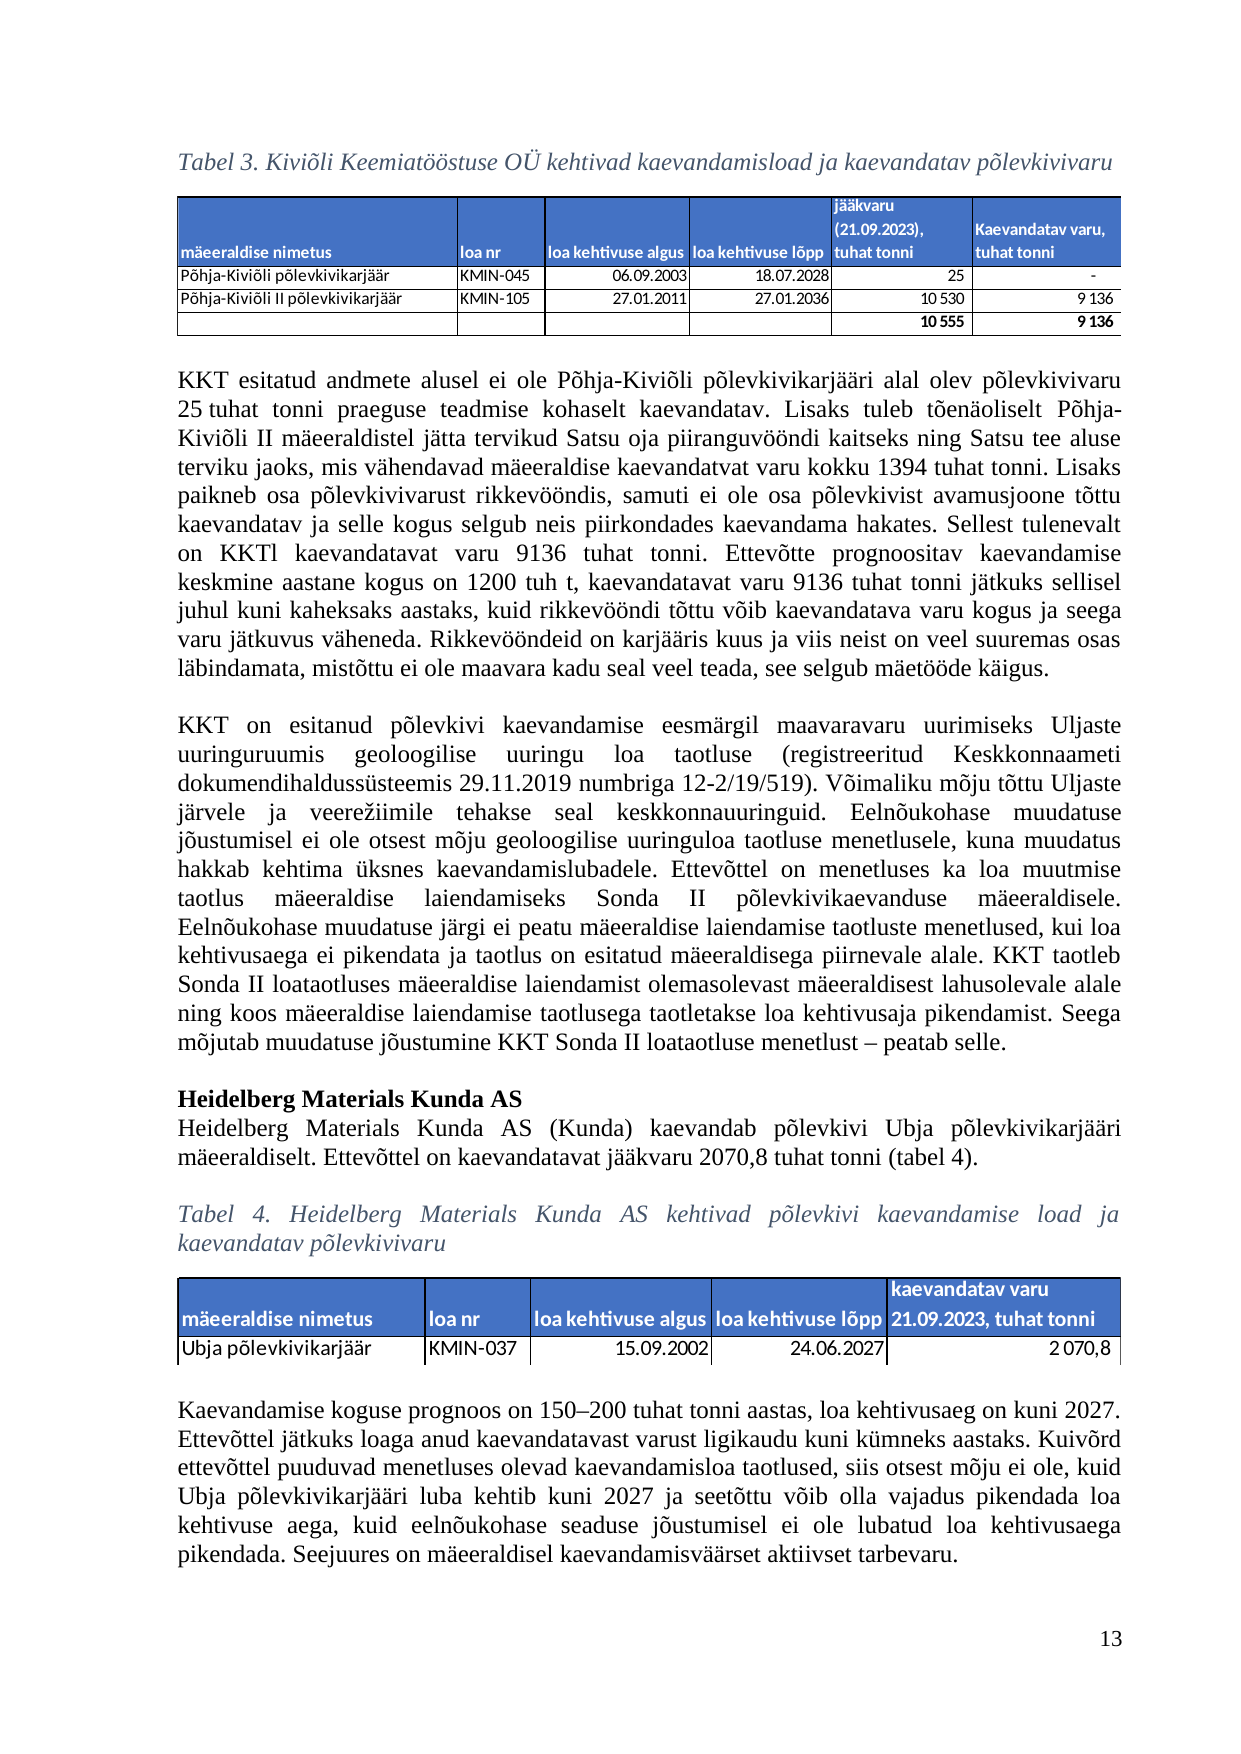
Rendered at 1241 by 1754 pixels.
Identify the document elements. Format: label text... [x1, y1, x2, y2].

text KKT on esitanud põlevkivi kaevandamise eesmärgil maavaravaru uurimiseks Uljaste uuringuruumis geoloogilise uuringu loa taotluse (registreeritud Keskkonnaameti dokumendihaldussüsteemis 29.11.2019 numbriga 12-2/19/519). Võimaliku mõju tõttu Uljaste järvele ja veerežiimile tehakse seal keskkonnauuringuid. Eelnõukohase muudatuse jõustumisel ei ole otsest mõju geoloogilise uuringuloa taotluse menetlusele, kuna muudatus hakkab kehtima üksnes kaevandamislubadele. Ettevõttel on menetluses ka loa muutmise taotlus mäeeraldise laiendamiseks Sonda II põlevkivikaevanduse mäeeraldisele. Eelnõukohase muudatuse järgi ei peatu mäeeraldise laiendamise taotluste menetlused, kui loa kehtivusaega ei pikendata ja taotlus on esitatud mäeeraldisega piirnevale alale. KKT taotleb Sonda II loataotluses mäeeraldise laiendamist olemasolevast mäeeraldisest lahusolevale alale ning koos mäeeraldise laiendamise taotlusega taotletakse loa kehtivusaja pikendamist. Seega mõjutab muudatuse jõustumine KKT Sonda II loataotluse menetlust – peatab selle. [177, 710, 1122, 1055]
text Kaevandamise koguse prognoos on 150–200 tuhat tonni aastas, loa kehtivusaeg on kuni 2027. Ettevõttel jätkuks loaga anud kaevandatavast varust ligikaudu kuni kümneks aastaks. Kuivõrd ettevõttel puuduvad menetluses olevad kaevandamisloa taotlused, siis otsest mõju ei ole, kuid Ubja põlevkivikarjääri luba kehtib kuni 2027 ja seetõttu võib olla vajadus pikendada loa kehtivuse aega, kuid eelnõukohase seaduse jõustumisel ei ole lubatud loa kehtivusaega pikendada. Seejuures on mäeeraldisel kaevandamisväärset aktiivset tarbevaru. [177, 1395, 1122, 1567]
text Tabel 3. Kiviõli Keemiatööstuse OÜ kehtivad kaevandamisload ja kaevandatav põlevkivivaru [177, 147, 1122, 176]
text Heidelberg Materials Kunda AS (Kunda) kaevandab põlevkivi Ubja põlevkivikarjääri mäeeraldiselt. Ettevõttel on kaevandatavat jääkvaru 2070,8 tuhat tonni (tabel 4). [177, 1113, 1122, 1170]
text Heidelberg Materials Kunda AS [177, 1084, 1122, 1113]
text KKT esitatud andmete alusel ei ole Põhja-Kiviõli põlevkivikarjääri alal olev põlevkivivaru 25 tuhat tonni praeguse teadmise kohaselt kaevandatav. Lisaks tuleb tõenäoliselt Põhja-Kiviõli II mäeeraldistel jätta tervikud Satsu oja piiranguvööndi kaitseks ning Satsu tee aluse terviku jaoks, mis vähendavad mäeeraldise kaevandatvat varu kokku 1394 tuhat tonni. Lisaks paikneb osa põlevkivivarust rikkevööndis, samuti ei ole osa põlevkivist avamusjoone tõttu kaevandatav ja selle kogus selgub neis piirkondades kaevandama hakates. Sellest tulenevalt on KKTl kaevandatavat varu 9136 tuhat tonni. Ettevõtte prognoositav kaevandamise keskmine aastane kogus on 1200 tuh t, kaevandatavat varu 9136 tuhat tonni jätkuks sellisel juhul kuni kaheksaks aastaks, kuid rikkevööndi tõttu võib kaevandatava varu kogus ja seega varu jätkuvus väheneda. Rikkevööndeid on karjääris kuus ja viis neist on veel suuremas osas läbindamata, mistõttu ei ole maavara kadu seal veel teada, see selgub mäetööde käigus. [177, 365, 1122, 682]
text Tabel 4. Heidelberg Materials Kunda AS kehtivad põlevkivi kaevandamise load ja kaevandatav põlevkivivaru [177, 1199, 1122, 1257]
